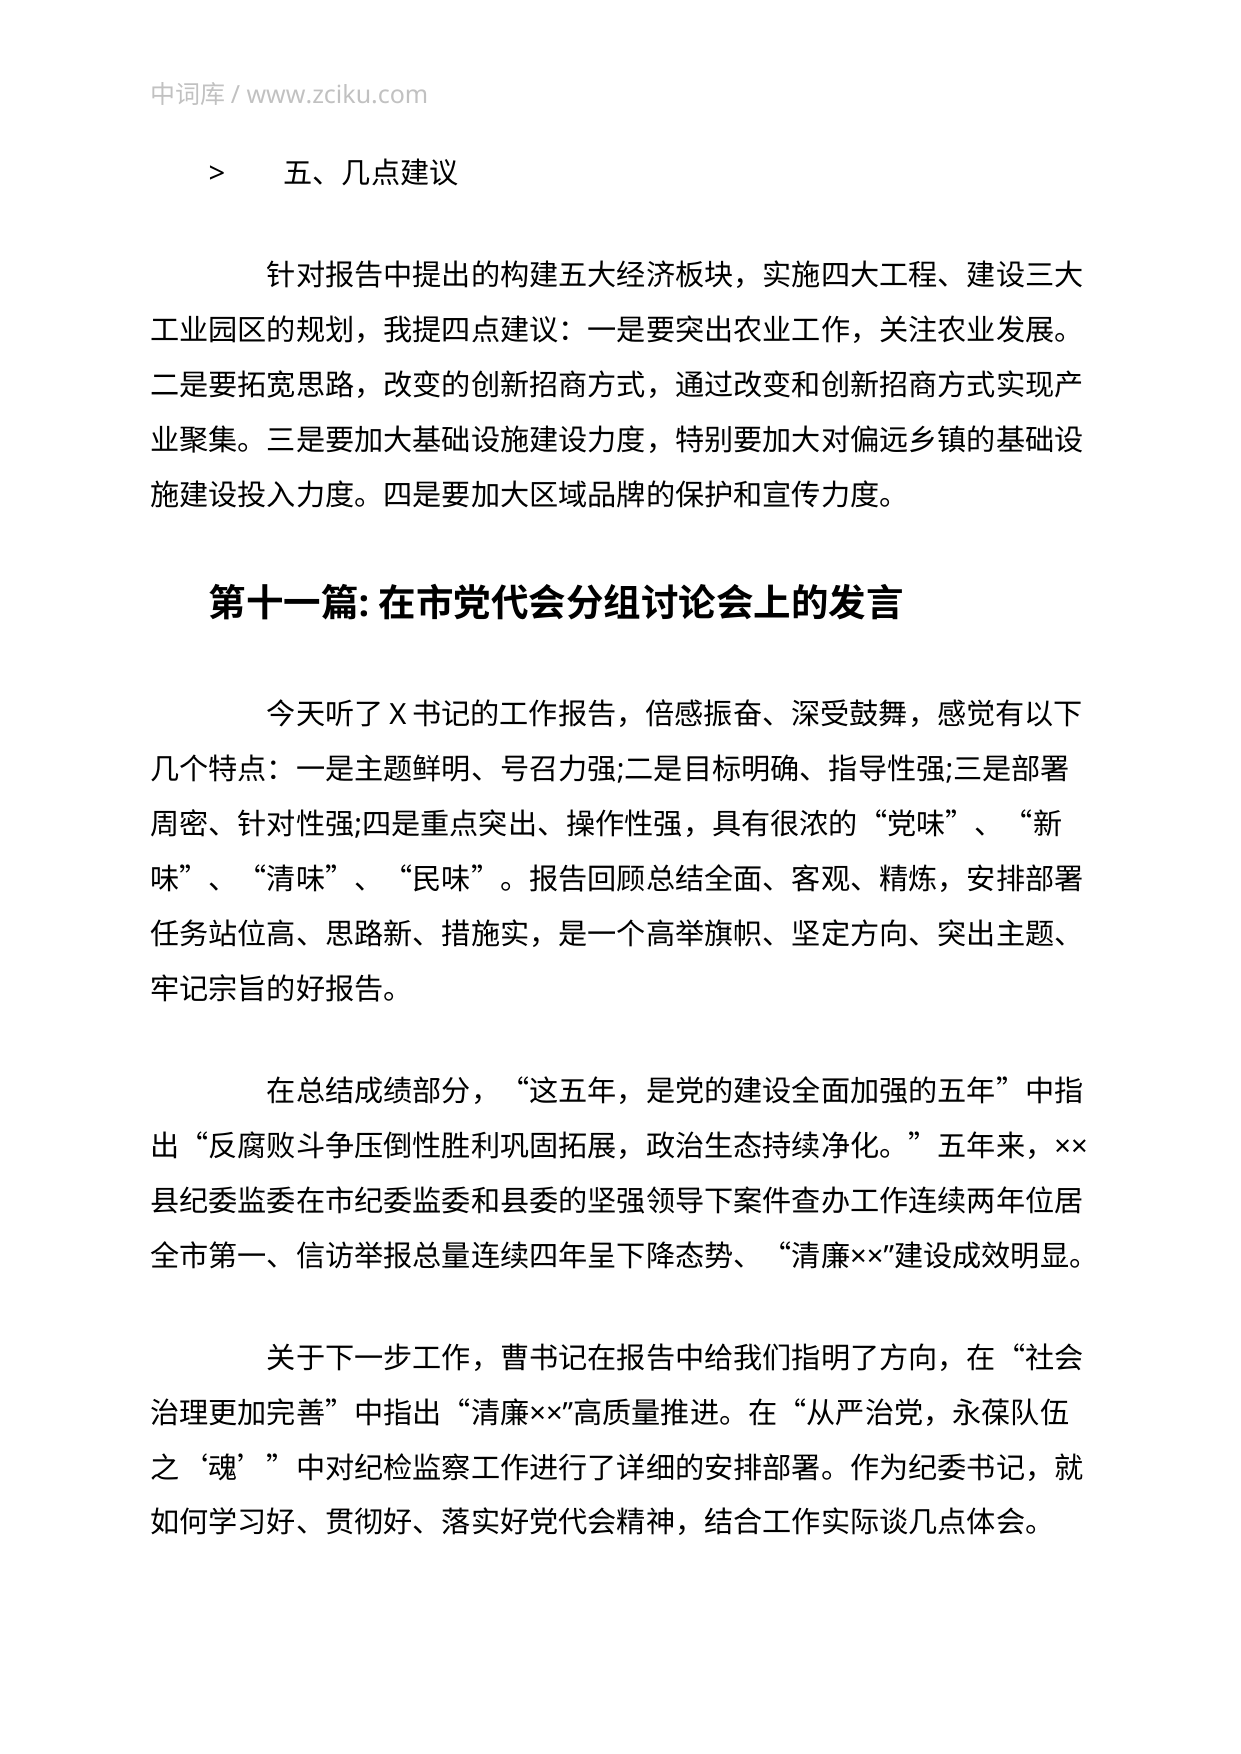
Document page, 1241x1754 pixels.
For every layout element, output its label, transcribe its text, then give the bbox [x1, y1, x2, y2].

text 今天听了X书记的工作报告，倍感振奋、深受鼓舞，感觉有以下几个特点：一是主题鲜明、号召力强;二是目标明确、指导性强;三是部署周密、针对性强;四是重点突出、操作性强，具有很浓的“党味”、“新味”、“清味”、“民味”。报告回顾总结全面、客观、精炼，安排部署任务站位高、思路新、措施实，是一个高举旗帜、坚定方向、突出主题、牢记宗旨的好报告。 [150, 691, 1090, 1008]
text 关于下一步工作，曹书记在报告中给我们指明了方向，在“社会治理更加完善”中指出“清廉××”高质量推进。在“从严治党，永葆队伍之‘魂’”中对纪检监察工作进行了详细的安排部署。作为纪委书记，就如何学习好、贯彻好、落实好党代会精神，结合工作实际谈几点体会。 [150, 1334, 1090, 1541]
text > 五、几点建议 [150, 150, 1090, 192]
text 第十一篇: 在市党代会分组讨论会上的发言 [150, 573, 1090, 628]
text 针对报告中提出的构建五大经济板块，实施四大工程、建设三大工业园区的规划，我提四点建议：一是要突出农业工作，关注农业发展。二是要拓宽思路，改变的创新招商方式，通过改变和创新招商方式实现产业聚集。三是要加大基础设施建设力度，特别要加大对偏远乡镇的基础设施建设投入力度。四是要加大区域品牌的保护和宣传力度。 [150, 252, 1090, 514]
text 在总结成绩部分，“这五年，是党的建设全面加强的五年”中指出“反腐败斗争压倒性胜利巩固拓展，政治生态持续净化。”五年来，××县纪委监委在市纪委监委和县委的坚强领导下案件查办工作连续两年位居全市第一、信访举报总量连续四年呈下降态势、“清廉××”建设成效明显。 [150, 1067, 1090, 1275]
